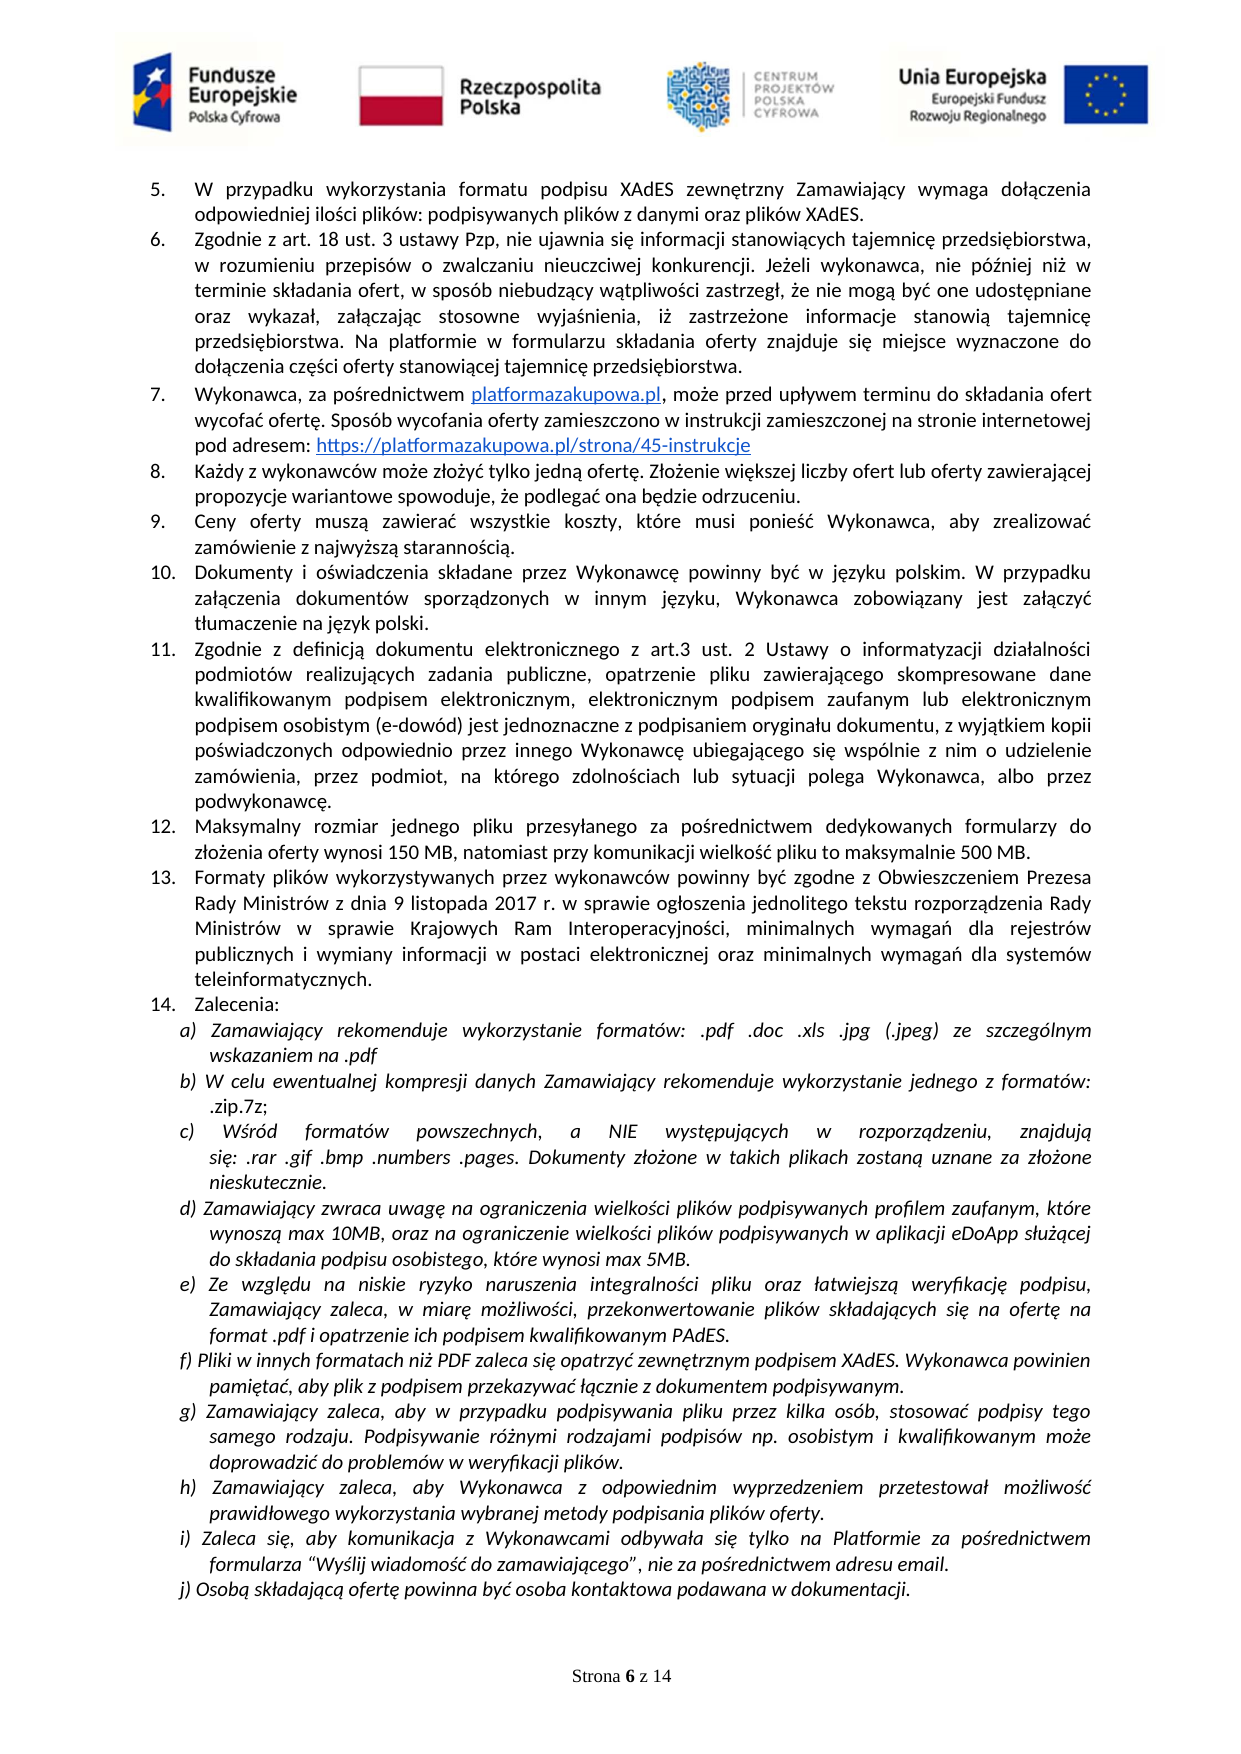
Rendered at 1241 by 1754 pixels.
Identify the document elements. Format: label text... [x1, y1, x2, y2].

text i) Zaleca się, aby komunikacja z Wykonawcami odbywała się tylko na Platformie za pośrednictwem formularza “Wyślij wiadomość do zamawiającego”, nie za pośrednictwem adresu email. [179, 1525, 1093, 1576]
text a) Zamawiający rekomenduje wykorzystanie formatów: .pdf .doc .xls .jpg (.jpeg) ze szczególnym wskazaniem na .pdf [179, 1017, 1093, 1068]
text e) Ze względu na niskie ryzyko naruszenia integralności pliku oraz łatwiejszą weryfikację podpisu, Zamawiający zaleca, w miarę możliwości, przekonwertowanie plików składających się na ofertę na format .pdf i opatrzenie ich podpisem kwalifikowanym PAdES. [179, 1271, 1093, 1347]
text b) W celu ewentualnej kompresji danych Zamawiający rekomenduje wykorzystanie jednego z formatów: .zip.7z; [179, 1068, 1093, 1119]
text 11. Zgodnie z definicją dokumentu elektronicznego z art.3 ust. 2 Ustawy o informatyzacji działalności podmiotów realizujących zadania publiczne, opatrzenie pliku zawierającego skompresowane dane kwalifikowanym podpisem elektronicznym, elektronicznym podpisem zaufanym lub elektronicznym podpisem osobistym (e-dowód) jest jednoznaczne z podpisaniem oryginału dokumentu, z wyjątkiem kopii poświadczonych odpowiednio przez innego Wykonawcę ubiegającego się wspólnie z nim o udzielenie zamówienia, przez podmiot, na którego zdolnościach lub sytuacji polega Wykonawca, albo przez podwykonawcę. [150, 636, 1093, 814]
text 10. Dokumenty i oświadczenia składane przez Wykonawcę powinny być w języku polskim. W przypadku załączenia dokumentów sporządzonych w innym języku, Wykonawca zobowiązany jest załączyć tłumaczenie na język polski. [150, 559, 1093, 636]
text 14. Zalecenia: [150, 992, 1093, 1017]
text 8. Każdy z wykonawców może złożyć tylko jedną ofertę. Złożenie większej liczby ofert lub oferty zawierającej propozycje wariantowe spowoduje, że podlegać ona będzie odrzuceniu. [150, 458, 1093, 509]
text 5. W przypadku wykorzystania formatu podpisu XAdES zewnętrzny Zamawiający wymaga dołączenia odpowiedniej ilości plików: podpisywanych plików z danymi oraz plików XAdES. [150, 176, 1093, 227]
text g) Zamawiający zaleca, aby w przypadku podpisywania pliku przez kilka osób, stosować podpisy tego samego rodzaju. Podpisywanie różnymi rodzajami podpisów np. osobistym i kwalifikowanym może doprowadzić do problemów w weryfikacji plików. [179, 1398, 1093, 1474]
text 6. Zgodnie z art. 18 ust. 3 ustawy Pzp, nie ujawnia się informacji stanowiących tajemnicę przedsiębiorstwa, w rozumieniu przepisów o zwalczaniu nieuczciwej konkurencji. Jeżeli wykonawca, nie później niż w terminie składania ofert, w sposób niebudzący wątpliwości zastrzegł, że nie mogą być one udostępniane oraz wykazał, załączając stosowne wyjaśnienia, iż zastrzeżone informacje stanowią tajemnicę przedsiębiorstwa. Na platformie w formularzu składania oferty znajduje się miejsce wyznaczone do dołączenia części oferty stanowiącej tajemnicę przedsiębiorstwa. [150, 227, 1093, 379]
text h) Zamawiający zaleca, aby Wykonawca z odpowiednim wyprzedzeniem przetestował możliwość prawidłowego wykorzystania wybranej metody podpisania plików oferty. [179, 1474, 1093, 1525]
picture [114, 32, 1166, 159]
text f) Pliki w innych formatach niż PDF zaleca się opatrzyć zewnętrznym podpisem XAdES. Wykonawca powinien pamiętać, aby plik z podpisem przekazywać łącznie z dokumentem podpisywanym. [179, 1347, 1093, 1398]
text 12. Maksymalny rozmiar jednego pliku przesyłanego za pośrednictwem dedykowanych formularzy do złożenia oferty wynosi 150 MB, natomiast przy komunikacji wielkość pliku to maksymalnie 500 MB. [150, 814, 1093, 864]
text d) Zamawiający zwraca uwagę na ograniczenia wielkości plików podpisywanych profilem zaufanym, które wynoszą max 10MB, oraz na ograniczenie wielkości plików podpisywanych w aplikacji eDoApp służącej do składania podpisu osobistego, które wynosi max 5MB. [179, 1195, 1093, 1271]
text 7. Wykonawca, za pośrednictwem platformazakupowa.pl, może przed upływem terminu do składania ofert wycofać ofertę. Sposób wycofania oferty zamieszczono w instrukcji zamieszczonej na stronie internetowej pod adresem: https://platformazakupowa.pl/strona/45-instrukcje [150, 379, 1093, 458]
text 9. Ceny oferty muszą zawierać wszystkie koszty, które musi ponieść Wykonawca, aby zrealizować zamówienie z najwyższą starannością. [150, 509, 1093, 559]
text j) Osobą składającą ofertę powinna być osoba kontaktowa podawana w dokumentacji. [179, 1576, 1093, 1602]
text 13. Formaty plików wykorzystywanych przez wykonawców powinny być zgodne z Obwieszczeniem Prezesa Rady Ministrów z dnia 9 listopada 2017 r. w sprawie ogłoszenia jednolitego tekstu rozporządzenia Rady Ministrów w sprawie Krajowych Ram Interoperacyjności, minimalnych wymagań dla rejestrów publicznych i wymiany informacji w postaci elektronicznej oraz minimalnych wymagań dla systemów teleinformatycznych. [150, 864, 1093, 992]
text c) Wśród formatów powszechnych, a NIE występujących w rozporządzeniu, znajdują się: .rar .gif .bmp .numbers .pages. Dokumenty złożone w takich plikach zostaną uznane za złożone nieskutecznie. [179, 1119, 1093, 1195]
